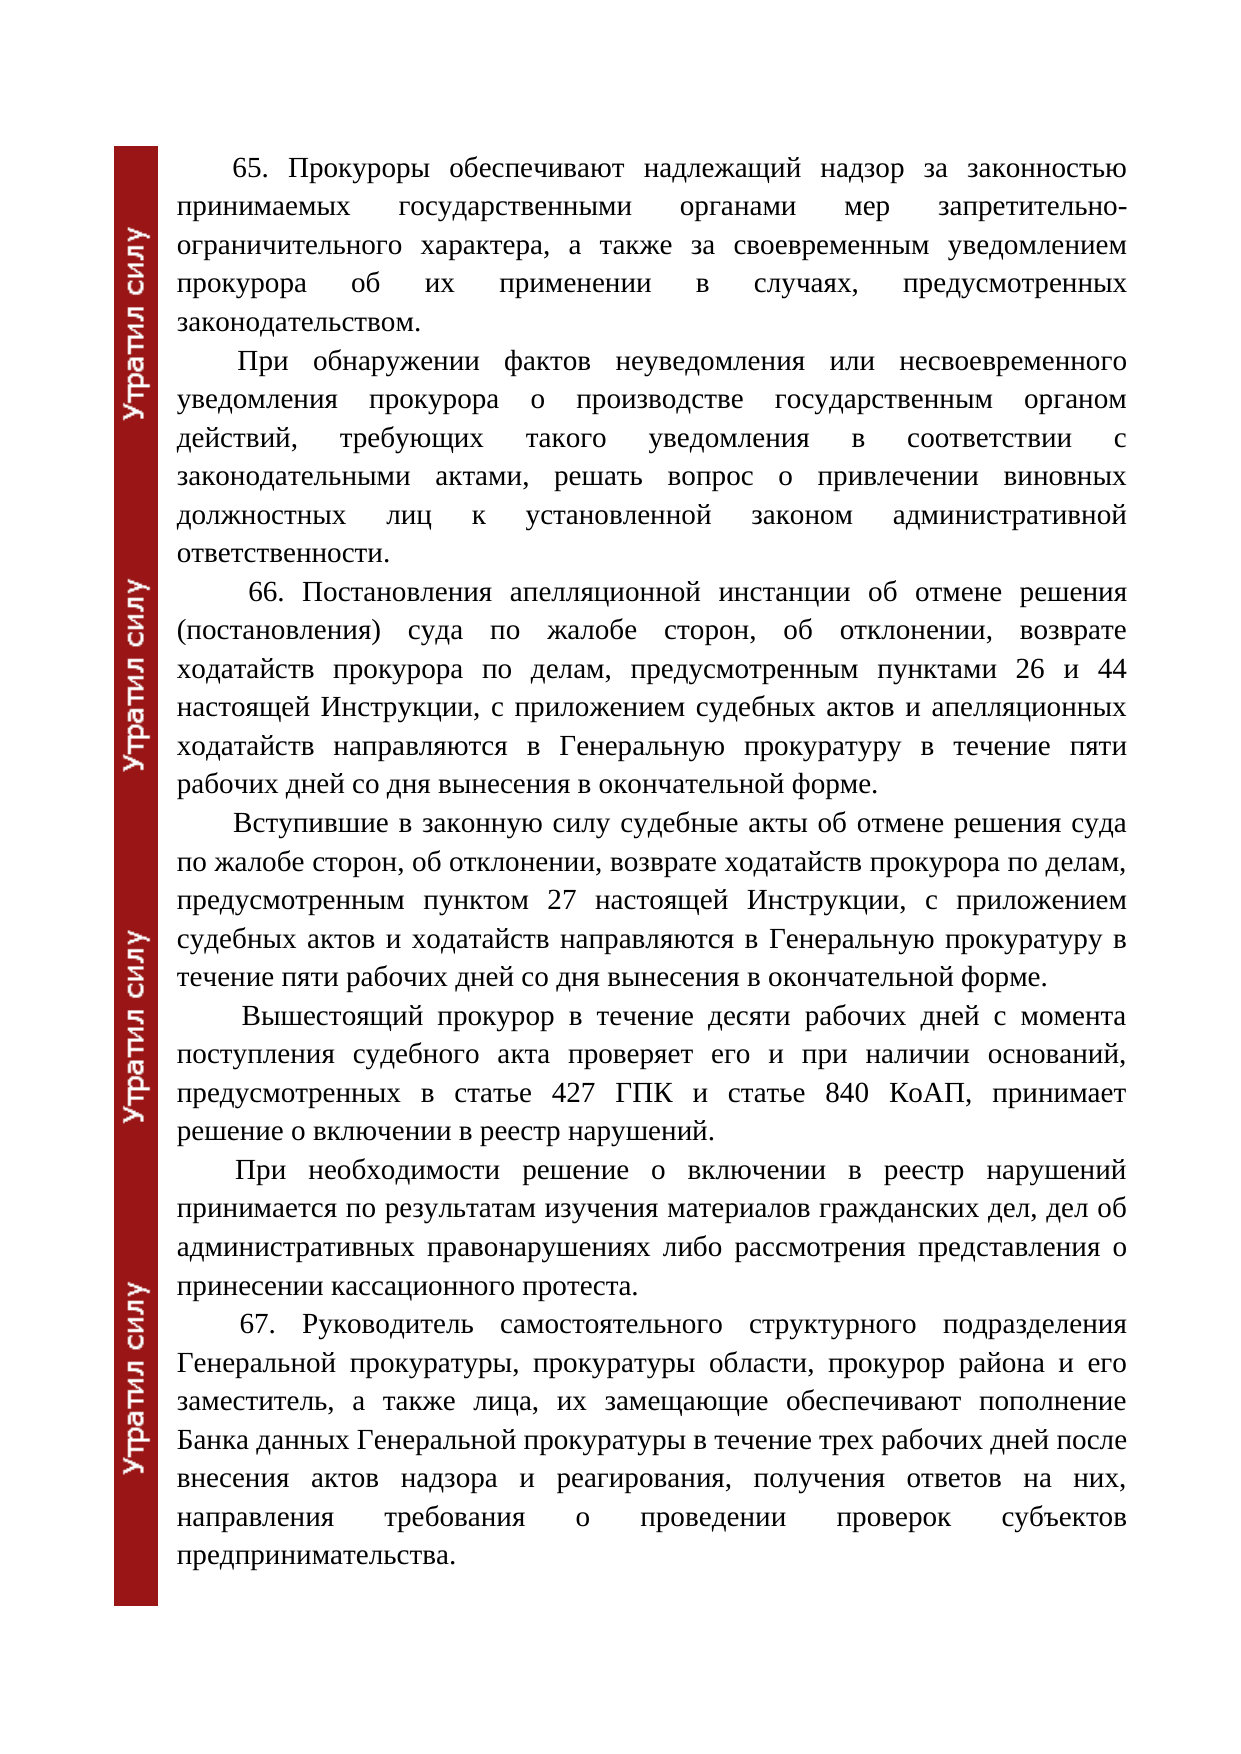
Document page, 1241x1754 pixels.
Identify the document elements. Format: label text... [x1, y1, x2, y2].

picture [114, 1301, 158, 1306]
text При обнаружении фактов неуведомления или несвоевременного уведомления прокурора о производстве государственным органом действий, требующих такого уведомления в соответствии с законодательными актами, решать вопрос о привлечении виновных должностных лиц к установленной законом административной ответственности. [112, 343, 1128, 569]
text 67. Руководитель самостоятельного структурного подразделения Генеральной прокуратуры, прокуратуры области, прокурор района и его заместитель, а также лица, их замещающие обеспечивают пополнение Банка данных Генеральной прокуратуры в течение трех рабочих дней после внесения актов надзора и реагирования, получения ответов на них, направления требования о проведении проверок субъектов предпринимательства. [112, 1306, 1128, 1571]
text Вышестоящий прокурор в течение десяти рабочих дней с момента поступления судебного акта проверяет его и при наличии оснований, предусмотренных в статье 427 ГПК и статье 840 КоАП, принимает решение о включении в реестр нарушений. [112, 998, 1128, 1147]
picture [114, 800, 158, 805]
picture [114, 1147, 158, 1152]
picture [114, 569, 158, 574]
text При необходимости решение о включении в реестр нарушений принимается по результатам изучения материалов гражданских дел, дел об административных правонарушениях либо рассмотрения представления о принесении кассационного протеста. [112, 1152, 1128, 1301]
text Вступившие в законную силу судебные акты об отмене решения суда по жалобе сторон, об отклонении, возврате ходатайств прокурора по делам, предусмотренным пунктом 27 настоящей Инструкции, с приложением судебных актов и ходатайств направляются в Генеральную прокуратуру в течение пяти рабочих дней со дня вынесения в окончательной форме. [112, 805, 1128, 993]
picture [114, 338, 158, 343]
picture [114, 146, 158, 150]
text 65. Прокуроры обеспечивают надлежащий надзор за законностью принимаемых государственными органами мер запретительно-ограничительного характера, а также за своевременным уведомлением прокурора об их применении в случаях, предусмотренных законодательством. [112, 150, 1128, 338]
text 66. Постановления апелляционной инстанции об отмене решения (постановления) суда по жалобе сторон, об отклонении, возврате ходатайств прокурора по делам, предусмотренным пунктами 26 и 44 настоящей Инструкции, с приложением судебных актов и апелляционных ходатайств направляются в Генеральную прокуратуру в течение пяти рабочих дней со дня вынесения в окончательной форме. [112, 574, 1128, 800]
picture [114, 993, 158, 998]
picture [114, 1571, 158, 1606]
